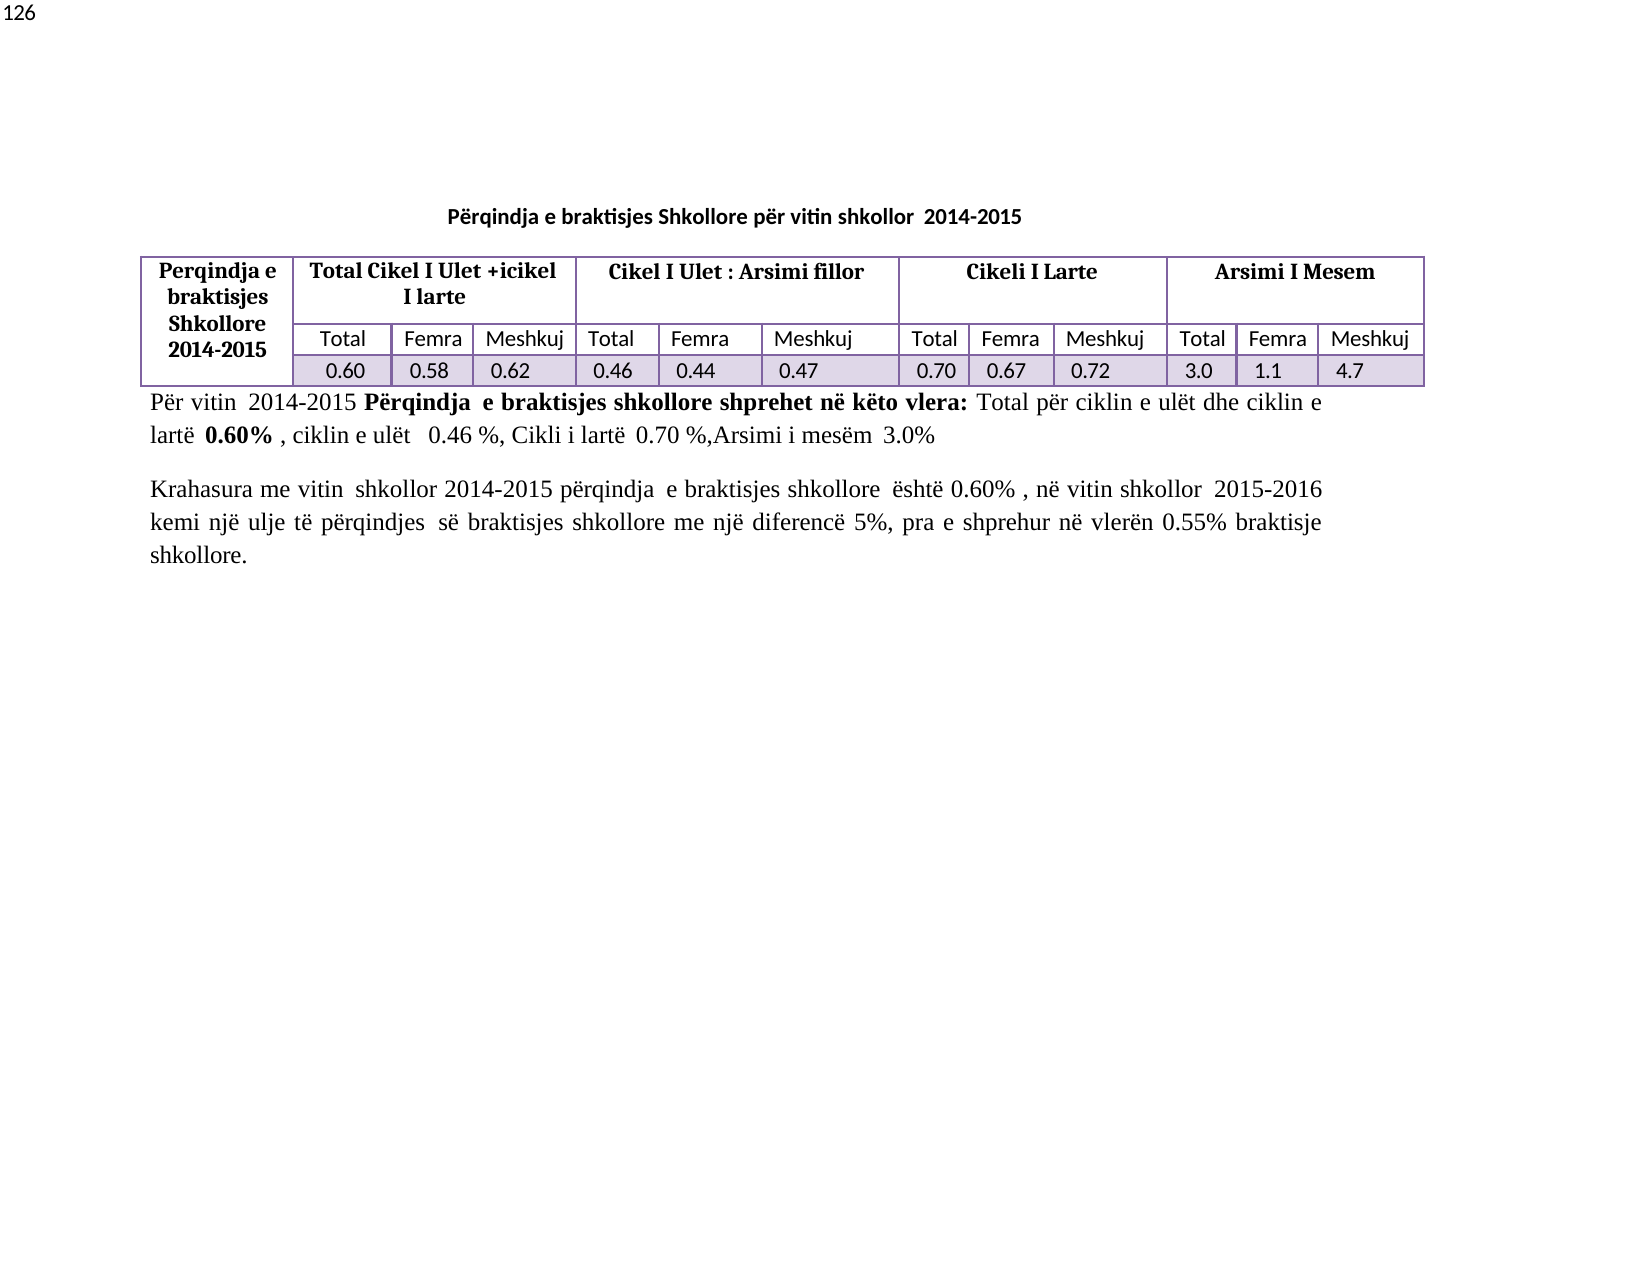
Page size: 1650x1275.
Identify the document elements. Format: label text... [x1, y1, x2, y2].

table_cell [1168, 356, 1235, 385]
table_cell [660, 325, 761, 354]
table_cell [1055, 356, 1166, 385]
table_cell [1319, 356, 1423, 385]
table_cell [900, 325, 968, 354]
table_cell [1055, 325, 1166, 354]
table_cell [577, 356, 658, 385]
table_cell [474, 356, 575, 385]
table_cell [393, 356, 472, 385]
text Krahasura me vitin shkollor 2014-2015 përqindja e braktisjes shkollore është 0.60% , në vitin shkollor 2015-2016 kemi një ulje të përqindjes së braktisjes shkollore me një diferencë 5%, pra e shprehur në vlerën 0.55% braktisje shkollore. [150, 474, 1323, 568]
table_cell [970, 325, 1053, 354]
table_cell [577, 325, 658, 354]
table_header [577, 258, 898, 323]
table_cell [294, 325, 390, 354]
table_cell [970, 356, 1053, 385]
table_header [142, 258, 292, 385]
text Për vitin 2014-2015 Përqindja e braktisjes shkollore shprehet në këto vlera: Total për ciklin e ulët dhe ciklin e lartë 0.60% , ciklin e ulët 0.46 %, Cikli i lartë 0.70 %,Arsimi i mesëm 3.0% [150, 387, 1322, 449]
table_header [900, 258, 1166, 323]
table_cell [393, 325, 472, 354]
text Përqindja e braktisjes Shkollore për vitin shkollor 2014-2015 [447, 202, 1650, 231]
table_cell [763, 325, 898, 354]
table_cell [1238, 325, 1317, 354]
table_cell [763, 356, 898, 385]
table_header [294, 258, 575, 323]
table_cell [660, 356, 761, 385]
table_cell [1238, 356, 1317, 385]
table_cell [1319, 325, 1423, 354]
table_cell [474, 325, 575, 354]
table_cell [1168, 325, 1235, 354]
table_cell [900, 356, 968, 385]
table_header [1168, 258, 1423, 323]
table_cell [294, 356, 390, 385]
